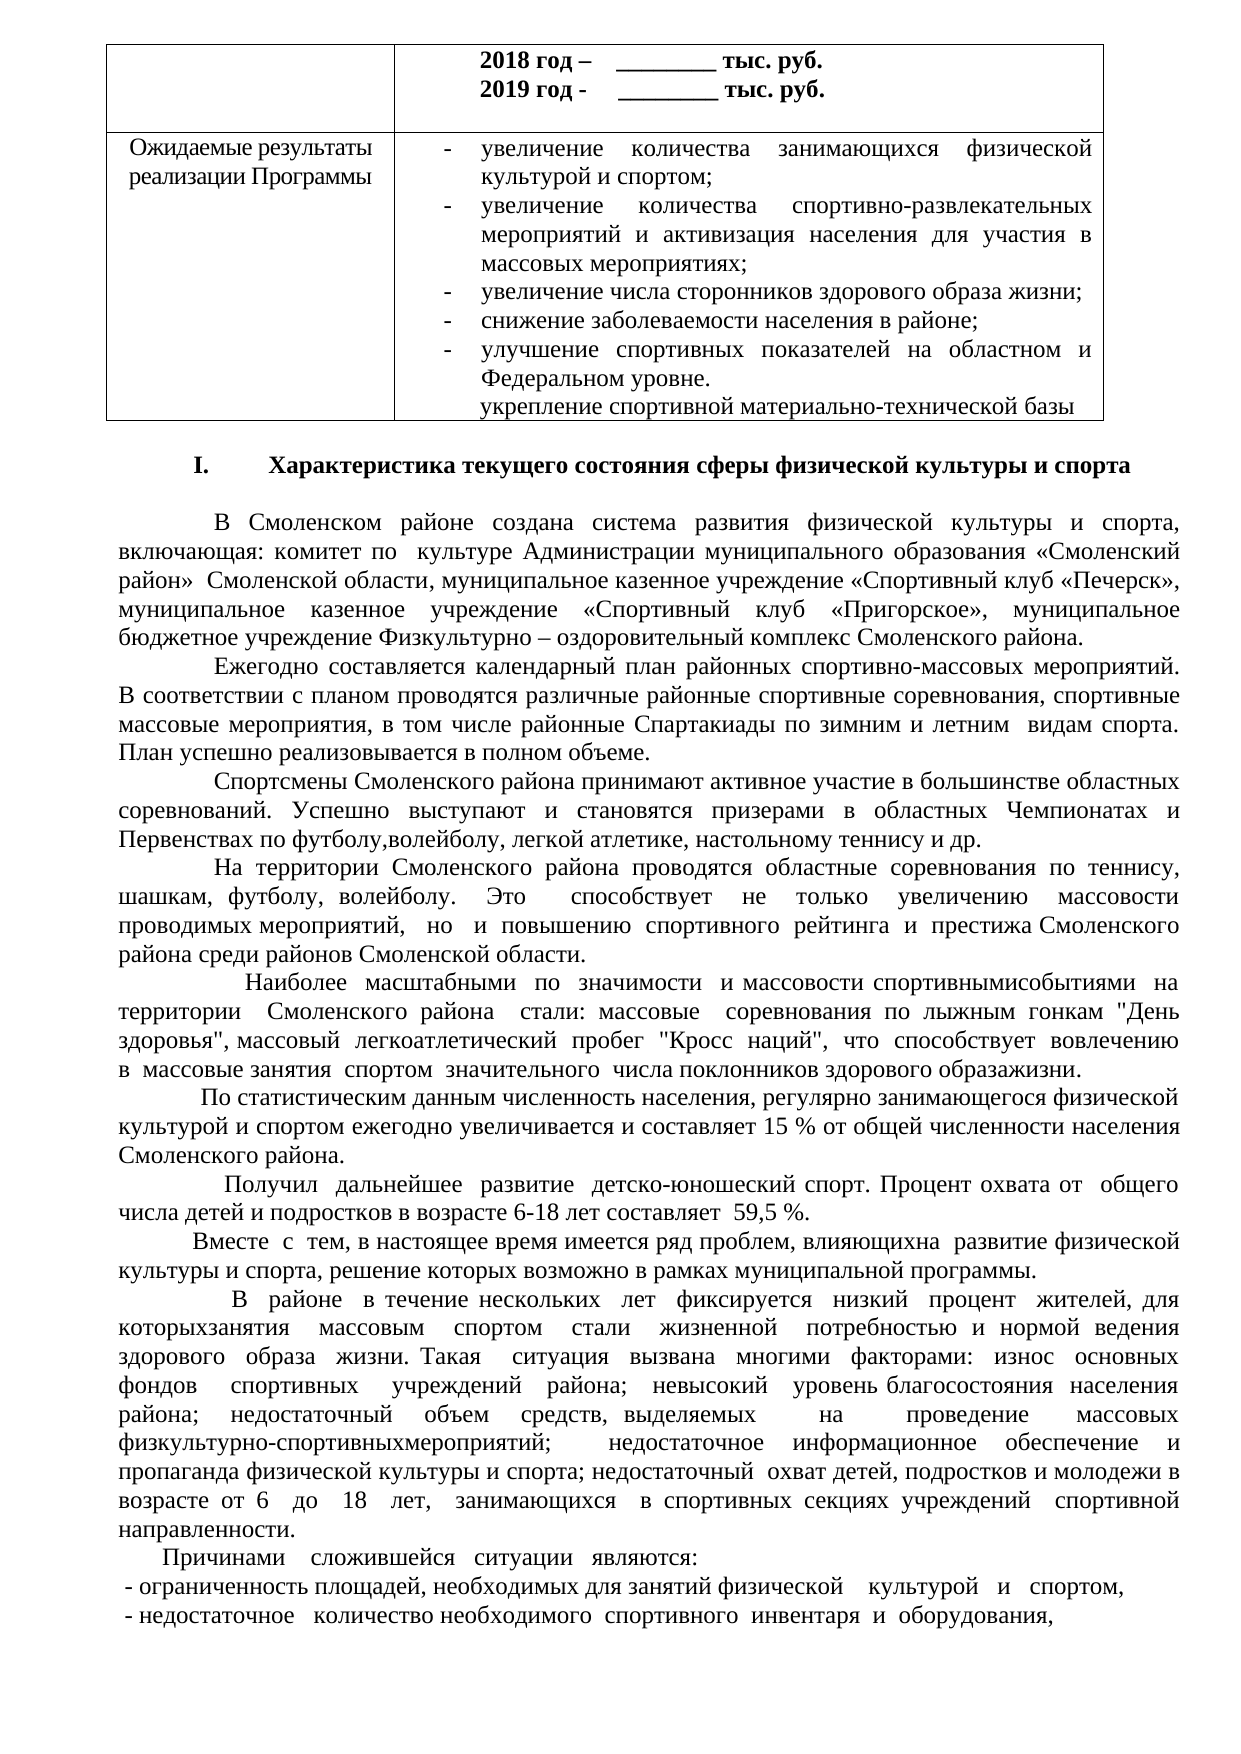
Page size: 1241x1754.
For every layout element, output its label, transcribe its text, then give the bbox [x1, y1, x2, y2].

text Спортсмены Смоленского района принимают активное участие в большинстве областных соревнований. Успешно выступают и становятся призерами в областных Чемпионатах и Первенствах по футболу,волейболу, легкой атлетике, настольному теннису и др. [118, 766, 1181, 852]
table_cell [395, 45, 1103, 132]
text Вместе с тем, в настоящее время имеется ряд проблем, влияющихна развитие физической культуры и спорта, решение которых возможно в рамках муниципальной программы. [118, 1226, 1181, 1284]
list Характеристика текущего состояния сферы физической культуры и спорта [193, 450, 1181, 479]
table_cell увеличение количества занимающихся физической культурой и спортом; увеличение количества спортивно-развлекательных мероприятий и активизация населения для участия в массовых мероприятиях; увеличение числа сторонников здорового образа жизни; снижение заболеваемости населения в районе; улучшение спортивных показателей на областном и Федеральном уровне. укрепление спортивной материально-технической базы [395, 133, 1103, 420]
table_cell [107, 45, 394, 132]
text В Смоленском районе создана система развития физической культуры и спорта, включающая: комитет по культуре Администрации муниципального образования «Смоленский район» Смоленской области, муниципальное казенное учреждение «Спортивный клуб «Печерск», муниципальное казенное учреждение «Спортивный клуб «Пригорское», муниципальное бюджетное учреждение Физкультурно – оздоровительный комплекс Смоленского района. [118, 507, 1181, 651]
text - ограниченность площадей, необходимых для занятий физической культурой и спортом, [118, 1571, 1181, 1600]
table_cell Ожидаемые результаты реализации Программы [107, 133, 394, 420]
text В районе в течение нескольких лет фиксируется низкий процент жителей, для которыхзанятия массовым спортом стали жизненной потребностью и нормой ведения здорового образа жизни. Такая ситуация вызвана многими факторами: износ основных фондов спортивных учреждений района; невысокий уровень благосостояния населения района; недостаточный объем средств, выделяемых на проведение массовых физкультурно-спортивныхмероприятий; недостаточное информационное обеспечение и пропаганда физической культуры и спорта; недостаточный охват детей, подростков и молодежи в возрасте от 6 до 18 лет, занимающихся в спортивных секциях учреждений спортивной направленности. [118, 1284, 1181, 1542]
text Ежегодно составляется календарный план районных спортивно-массовых мероприятий. В соответствии с планом проводятся различные районные спортивные соревнования, спортивные массовые мероприятия, в том числе районные Спартакиады по зимним и летним видам спорта. План успешно реализовывается в полном объеме. [118, 651, 1181, 766]
text - недостаточное количество необходимого спортивного инвентаря и оборудования, [118, 1600, 1181, 1629]
text Наиболее масштабными по значимости и массовости спортивнымисобытиями на территории Смоленского района стали: массовые соревнования по лыжным гонкам "День здоровья", массовый легкоатлетический пробег "Кросс наций", что способствует вовлечению в массовые занятия спортом значительного числа поклонников здорового образажизни. [118, 967, 1181, 1082]
text Причинами сложившейся ситуации являются: [118, 1542, 1181, 1571]
text На территории Смоленского района проводятся областные соревнования по теннису, шашкам, футболу, волейболу. Это способствует не только увеличению массовости проводимых мероприятий, но и повышению спортивного рейтинга и престижа Смоленского района среди районов Смоленской области. [118, 852, 1181, 967]
text По статистическим данным численность населения, регулярно занимающегося физической культурой и спортом ежегодно увеличивается и составляет 15 % от общей численности населения Смоленского района. [118, 1082, 1181, 1169]
text Получил дальнейшее развитие детско-юношеский спорт. Процент охвата от общего числа детей и подростков в возрасте 6-18 лет составляет 59,5 %. [118, 1169, 1181, 1226]
